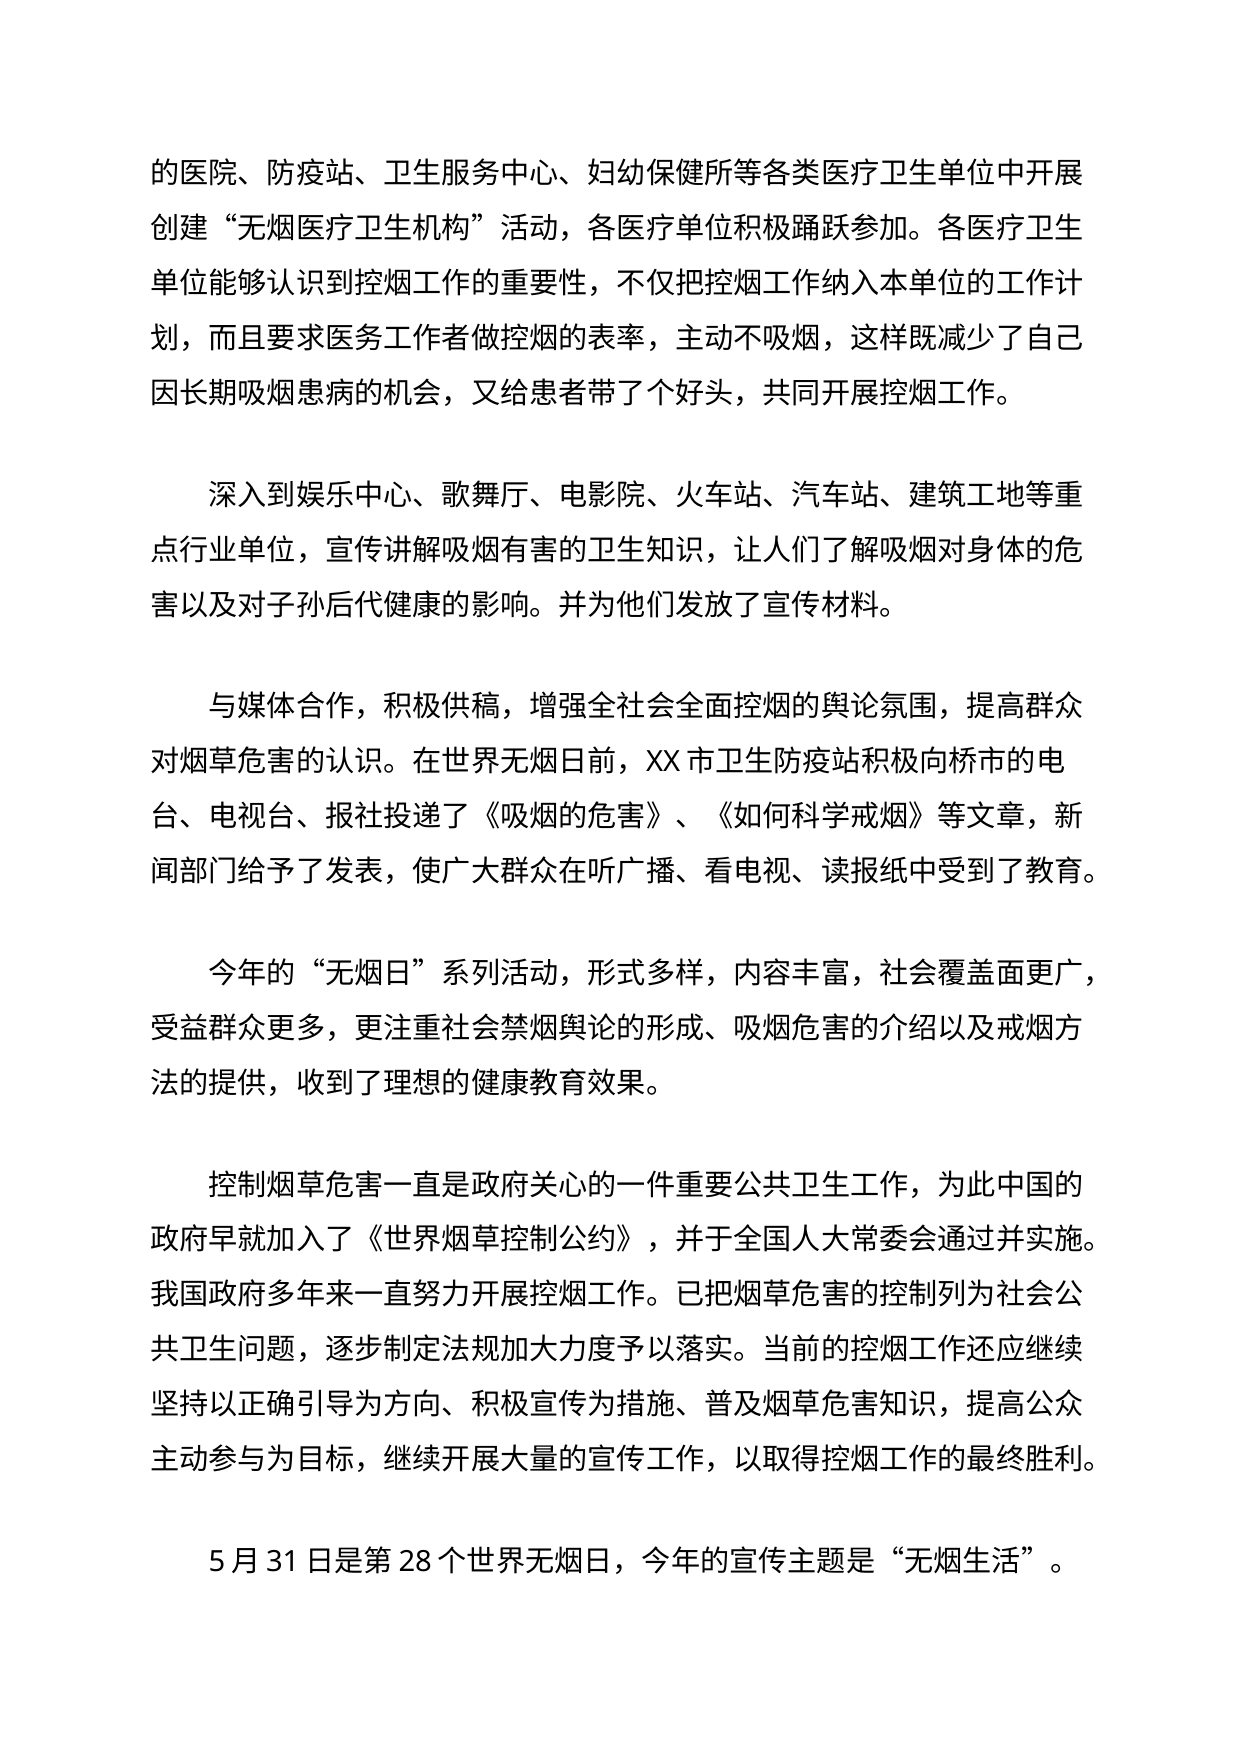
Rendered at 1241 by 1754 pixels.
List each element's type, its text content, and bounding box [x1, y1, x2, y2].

text 控制烟草危害一直是政府关心的一件重要公共卫生工作，为此中国的政府早就加入了《世界烟草控制公约》，并于全国人大常委会通过并实施。我国政府多年来一直努力开展控烟工作。已把烟草危害的控制列为社会公共卫生问题，逐步制定法规加大力度予以落实。当前的控烟工作还应继续坚持以正确引导为方向、积极宣传为措施、普及烟草危害知识，提高公众主动参与为目标，继续开展大量的宣传工作，以取得控烟工作的最终胜利。 [150, 1161, 1090, 1478]
text 与媒体合作，积极供稿，增强全社会全面控烟的舆论氛围，提高群众对烟草危害的认识。在世界无烟日前，XX市卫生防疫站积极向桥市的电台、电视台、报社投递了《吸烟的危害》、《如何科学戒烟》等文章，新闻部门给予了发表，使广大群众在听广播、看电视、读报纸中受到了教育。 [150, 683, 1090, 890]
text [150, 1537, 1090, 1580]
text 今年的“无烟日”系列活动，形式多样，内容丰富，社会覆盖面更广，受益群众更多，更注重社会禁烟舆论的形成、吸烟危害的介绍以及戒烟方法的提供，收到了理想的健康教育效果。 [150, 949, 1090, 1102]
text 深入到娱乐中心、歌舞厅、电影院、火车站、汽车站、建筑工地等重点行业单位，宣传讲解吸烟有害的卫生知识，让人们了解吸烟对身体的危害以及对子孙后代健康的影响。并为他们发放了宣传材料。 [150, 471, 1090, 623]
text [150, 150, 1090, 412]
